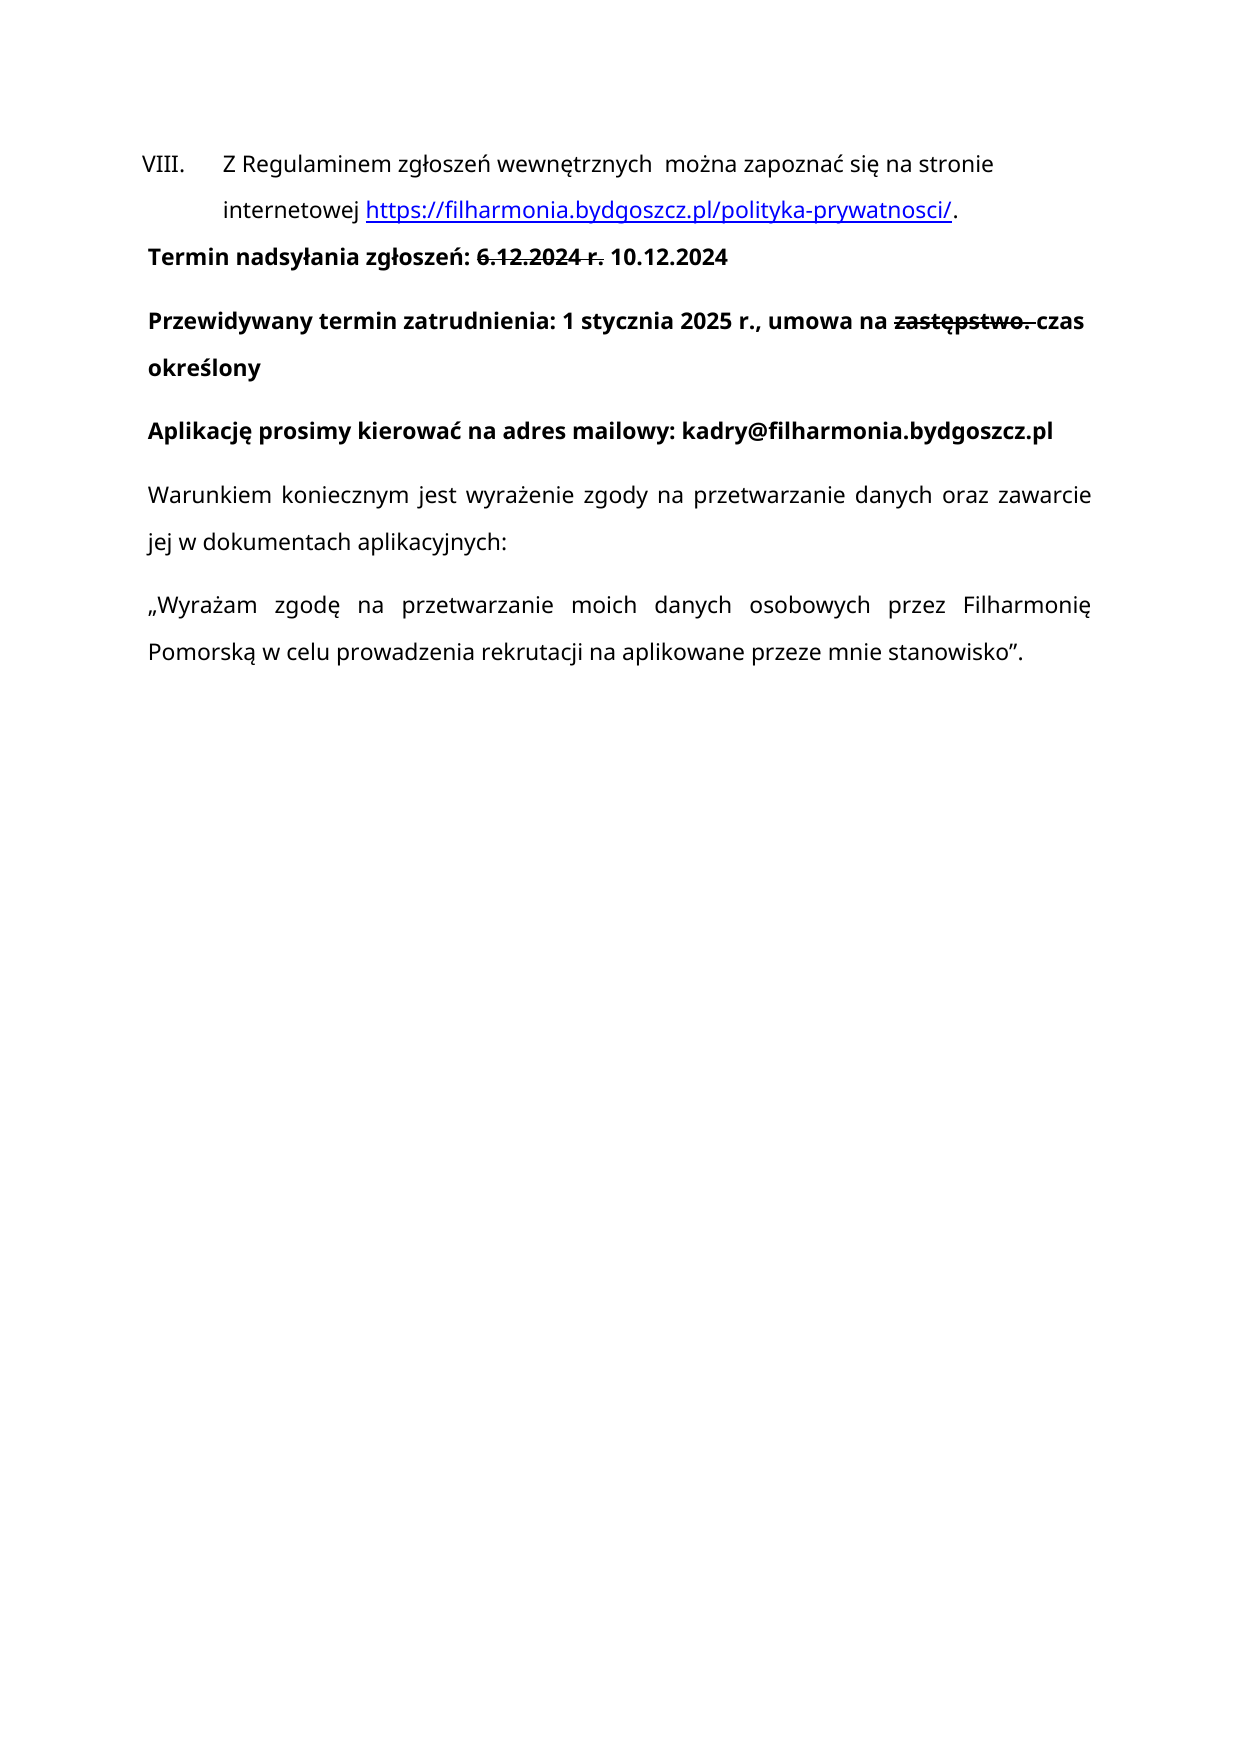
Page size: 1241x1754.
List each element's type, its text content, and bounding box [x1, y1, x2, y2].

text „Wyrażam zgodę na przetwarzanie moich danych osobowych przez Filharmonię Pomorską w celu prowadzenia rekrutacji na aplikowane przeze mnie stanowisko”. [148, 589, 1093, 667]
list Z Regulaminem zgłoszeń wewnętrznych można zapoznać się na stronie internetowej https://filharmonia.bydgoszcz.pl/polityka-prywatnosci/. [185, 148, 1093, 226]
list Termin nadsyłania zgłoszeń: 6.12.2024 r. 10.12.2024 [148, 241, 1093, 273]
text Przewidywany termin zatrudnienia: 1 stycznia 2025 r., umowa na zastępstwo. czas określony [148, 305, 1093, 383]
text Warunkiem koniecznym jest wyrażenie zgody na przetwarzanie danych oraz zawarcie jej w dokumentach aplikacyjnych: [148, 479, 1093, 557]
text Aplikację prosimy kierować na adres mailowy: kadry@filharmonia.bydgoszcz.pl [148, 415, 1093, 447]
